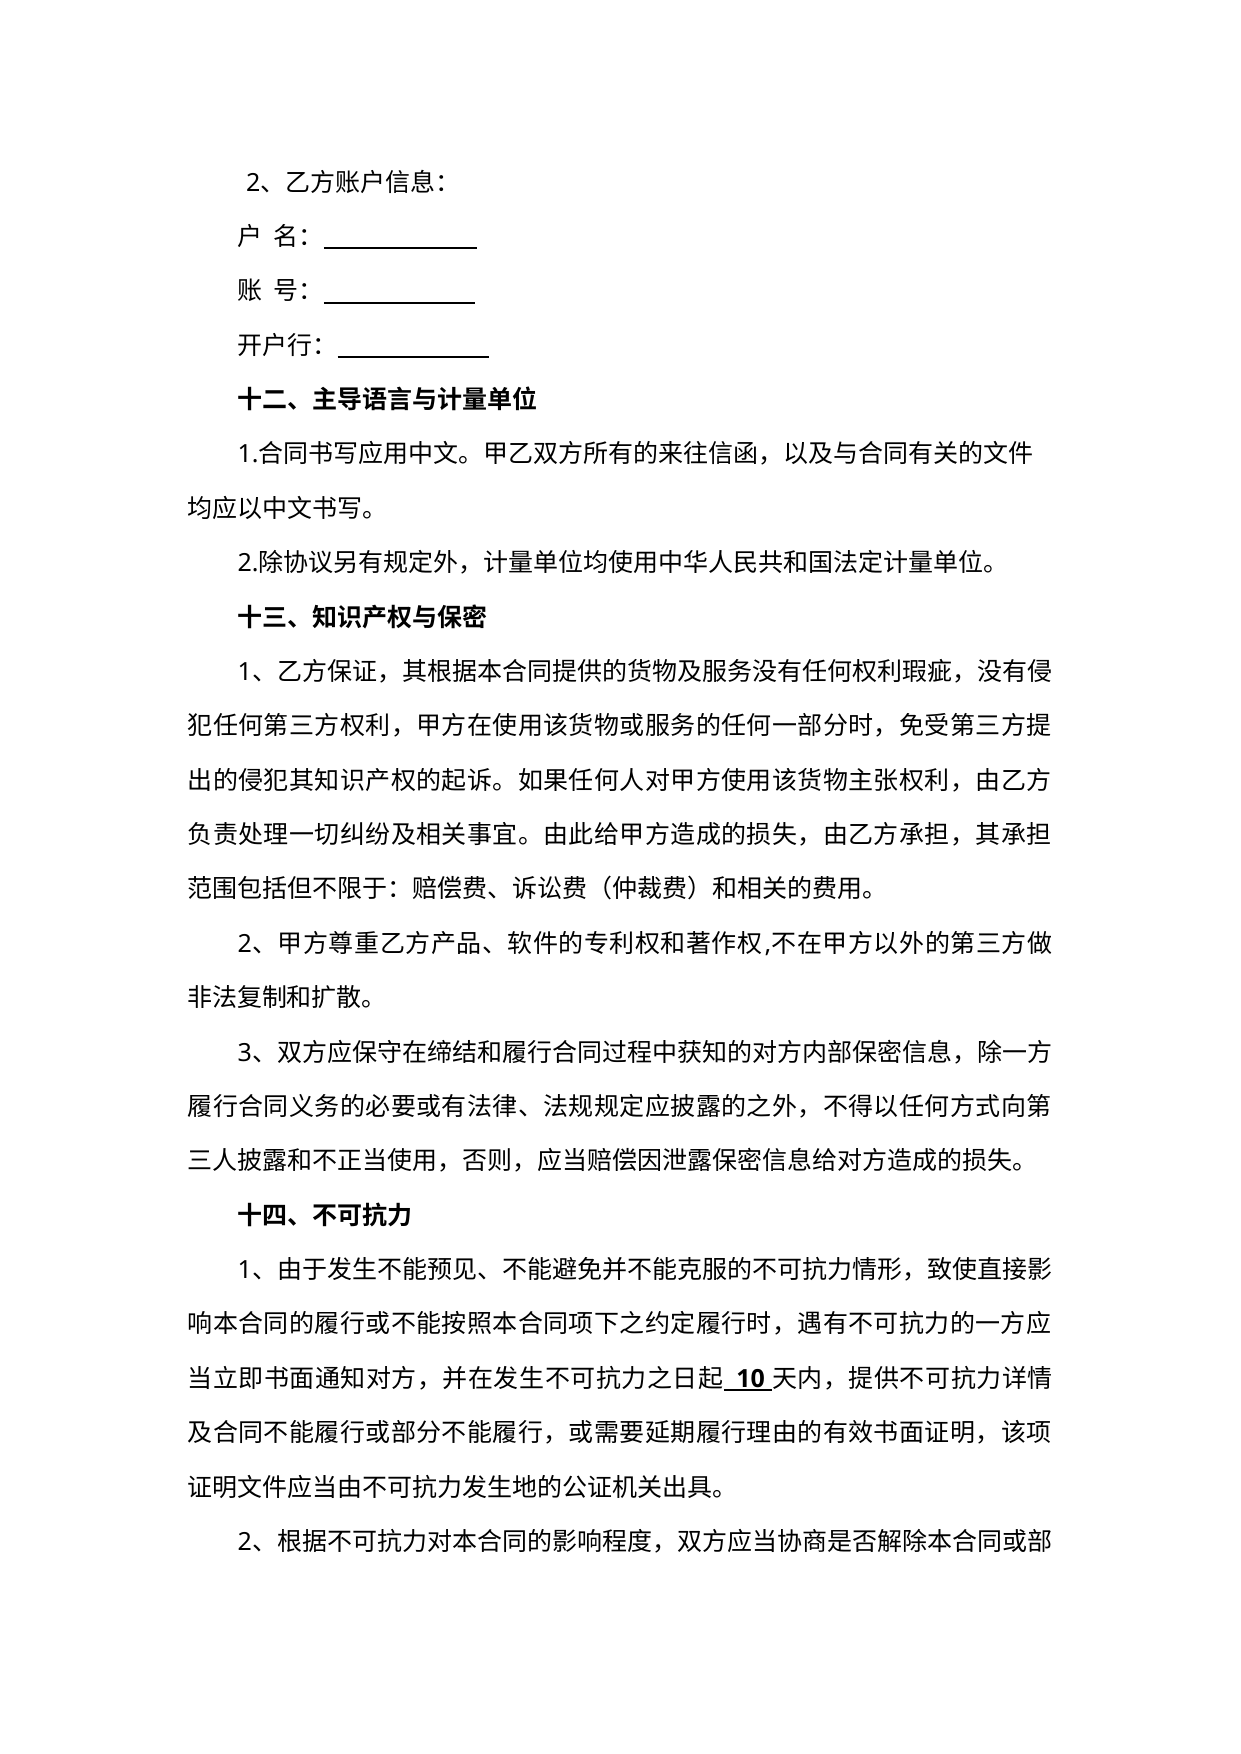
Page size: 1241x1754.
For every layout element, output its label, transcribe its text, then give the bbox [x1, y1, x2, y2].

text 3、双方应保守在缔结和履行合同过程中获知的对方内部保密信息，除一方履行合同义务的必要或有法律、法规规定应披露的之外，不得以任何方式向第三人披露和不正当使用，否则，应当赔偿因泄露保密信息给对方造成的损失。 [187, 1032, 1053, 1177]
text 2.除协议另有规定外，计量单位均使用中华人民共和国法定计量单位。 [187, 543, 1053, 579]
text 开户行： [187, 325, 1053, 361]
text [187, 1521, 1053, 1558]
text 十四、不可抗力 [187, 1195, 1053, 1231]
text 户 名： [187, 216, 1053, 253]
text 十二、主导语言与计量单位 [187, 379, 1053, 416]
text 账 号： [187, 271, 1053, 307]
text 十三、知识产权与保密 [187, 597, 1053, 633]
text 1、由于发生不能预见、不能避免并不能克服的不可抗力情形，致使直接影响本合同的履行或不能按照本合同项下之约定履行时，遇有不可抗力的一方应当立即书面通知对方，并在发生不可抗力之日起 10 天内，提供不可抗力详情及合同不能履行或部分不能履行，或需要延期履行理由的有效书面证明，该项证明文件应当由不可抗力发生地的公证机关出具。 [187, 1249, 1053, 1503]
text 2、甲方尊重乙方产品、软件的专利权和著作权,不在甲方以外的第三方做非法复制和扩散。 [187, 923, 1053, 1014]
text 1、乙方保证，其根据本合同提供的货物及服务没有任何权利瑕疵，没有侵犯任何第三方权利，甲方在使用该货物或服务的任何一部分时，免受第三方提出的侵犯其知识产权的起诉。如果任何人对甲方使用该货物主张权利，由乙方负责处理一切纠纷及相关事宜。由此给甲方造成的损失，由乙方承担，其承担范围包括但不限于：赔偿费、诉讼费（仲裁费）和相关的费用。 [187, 651, 1053, 905]
text 2、乙方账户信息： [187, 162, 1053, 198]
text 1.合同书写应用中文。甲乙双方所有的来往信函，以及与合同有关的文件均应以中文书写。 [187, 434, 1053, 524]
